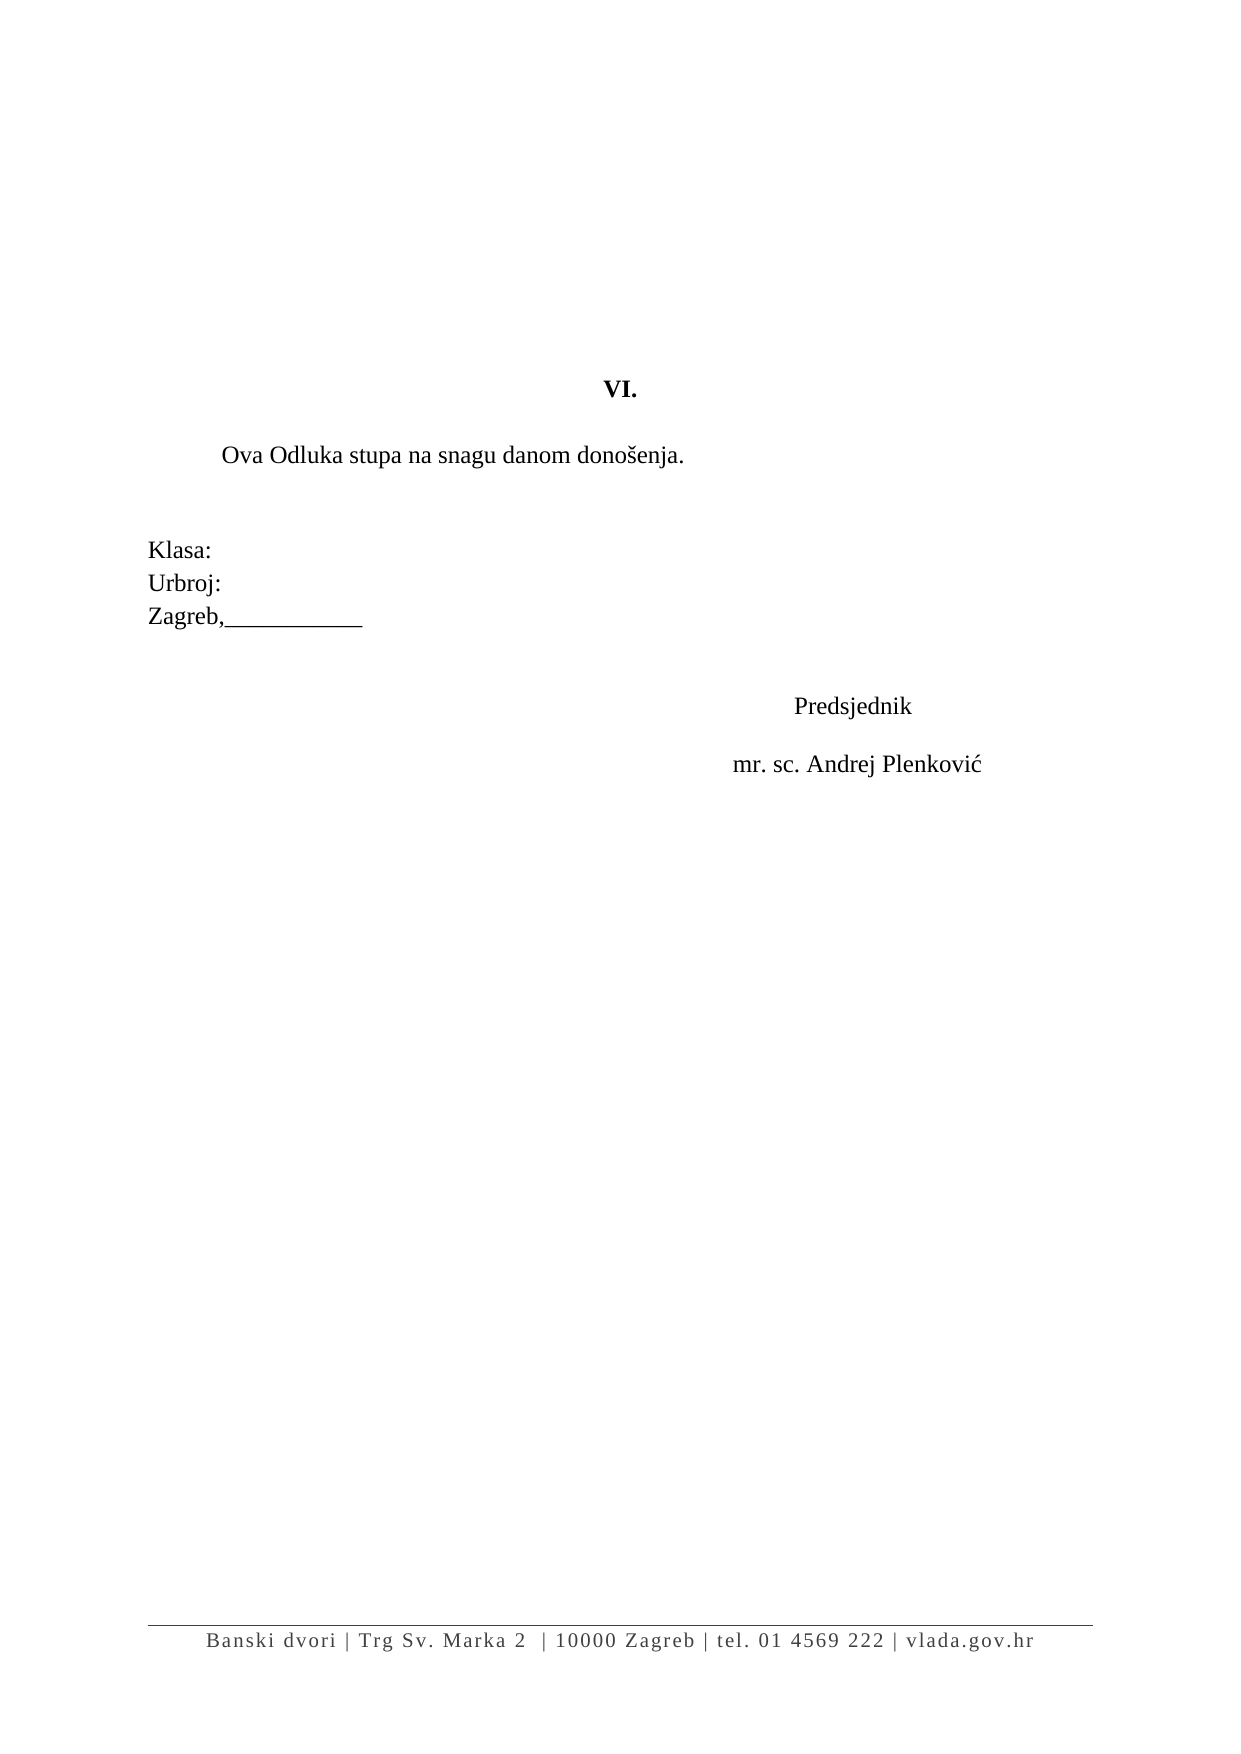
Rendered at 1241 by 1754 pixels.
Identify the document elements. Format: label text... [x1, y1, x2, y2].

text Ova Odluka stupa na snagu danom donošenja. [148, 441, 1093, 469]
text Zagreb,___________ [148, 601, 1093, 630]
text VI. [148, 374, 1093, 403]
text Predsjednik [664, 691, 1093, 720]
text Urbroj: [148, 568, 1093, 597]
text mr. sc. Andrej Plenković [590, 749, 1093, 777]
text Klasa: [148, 535, 1093, 564]
